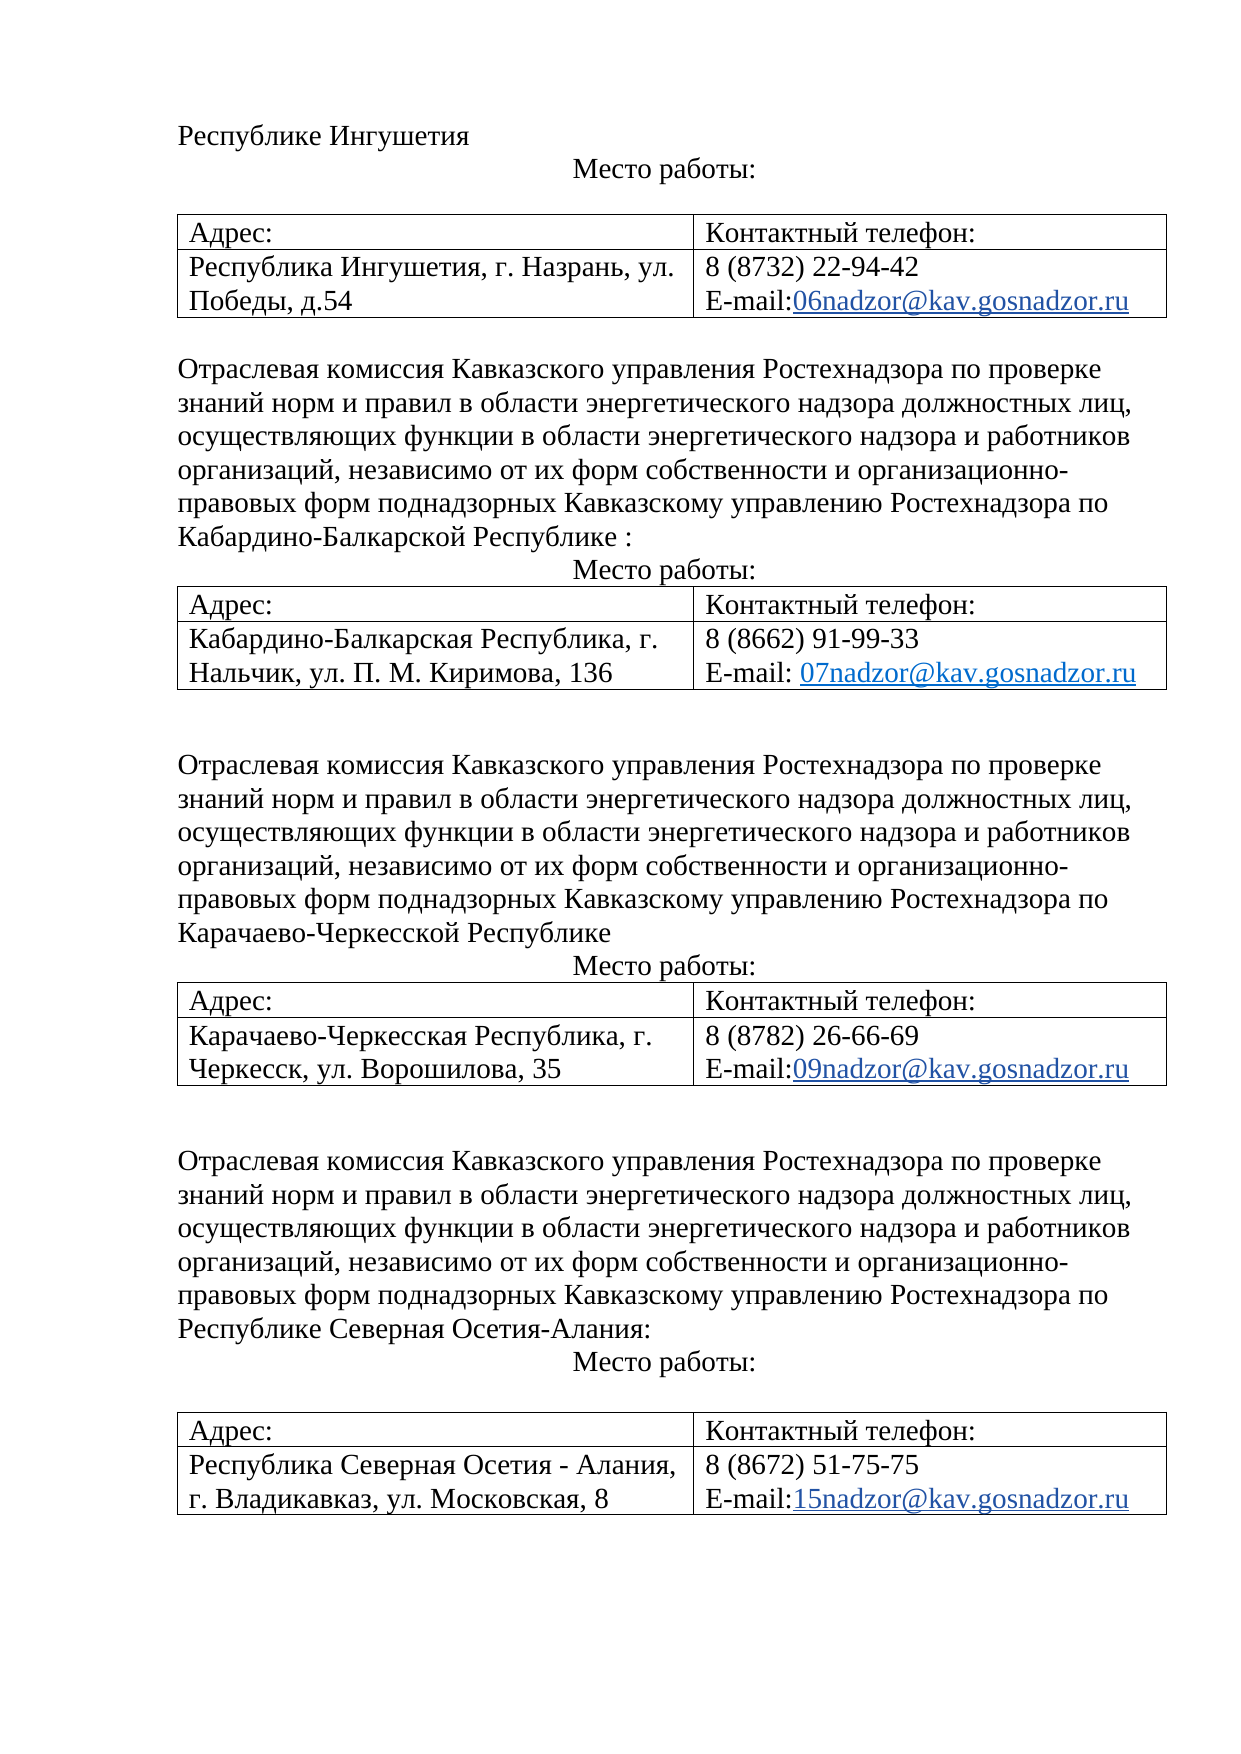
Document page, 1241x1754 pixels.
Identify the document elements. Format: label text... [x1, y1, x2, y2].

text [177, 118, 1152, 152]
text Место работы: [177, 152, 1152, 185]
table_cell 8 (8672) 51-75-75 E-mail:15nadzor@kav.gosnadzor.ru [694, 1447, 1166, 1514]
text Отраслевая комиссия Кавказского управления Ростехнадзора по проверке знаний норм и правил в области энергетического надзора должностных лиц, осуществляющих функции в области энергетического надзора и работников организаций, независимо от их форм собственности и организационно-правовых форм поднадзорных Кавказскому управлению Ростехнадзора по Карачаево-Черкесской Республике [177, 747, 1152, 948]
table_cell 8 (8782) 26-66-69 E-mail:09nadzor@kav.gosnadzor.ru [694, 1018, 1166, 1085]
table_cell Кабардино-Балкарская Республика, г. Нальчик, ул. П. М. Киримова, 136 [178, 622, 693, 689]
table_header Адрес: [178, 1413, 693, 1446]
table_header Контактный телефон: [694, 587, 1166, 621]
table_header Адрес: [178, 983, 693, 1017]
text Отраслевая комиссия Кавказского управления Ростехнадзора по проверке знаний норм и правил в области энергетического надзора должностных лиц, осуществляющих функции в области энергетического надзора и работников организаций, независимо от их форм собственности и организационно-правовых форм поднадзорных Кавказскому управлению Ростехнадзора по Республике Северная Осетия-Алания: [177, 1143, 1152, 1344]
table_header Адрес: [178, 587, 693, 621]
table_header Адрес: [178, 215, 693, 248]
text Место работы: [177, 948, 1152, 982]
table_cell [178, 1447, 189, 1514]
text Место работы: [177, 552, 1152, 586]
table_cell Карачаево-Черкесская Республика, г. Черкесск, ул. Ворошилова, 35 [178, 1018, 693, 1085]
table_cell Республика Северная Осетия - Алания, г. Владикавказ, ул. Московская, 8 [609, 1447, 693, 1514]
table_cell 8 (8732) 22-94-42 E-mail:06nadzor@kav.gosnadzor.ru [694, 250, 1166, 317]
table_cell 8 (8662) 91-99-33 E-mail: 07nadzor@kav.gosnadzor.ru [694, 622, 1166, 689]
table_header Контактный телефон: [694, 215, 1166, 248]
text Место работы: [177, 1344, 1152, 1378]
table_header Контактный телефон: [694, 983, 1166, 1017]
table_header Контактный телефон: [694, 1413, 1166, 1446]
table_cell Республика Ингушетия, г. Назрань, ул. Победы, д.54 [178, 250, 693, 317]
text Отраслевая комиссия Кавказского управления Ростехнадзора по проверке знаний норм и правил в области энергетического надзора должностных лиц, осуществляющих функции в области энергетического надзора и работников организаций, независимо от их форм собственности и организационно-правовых форм поднадзорных Кавказскому управлению Ростехнадзора по Кабардино-Балкарской Республике : [177, 351, 1152, 552]
